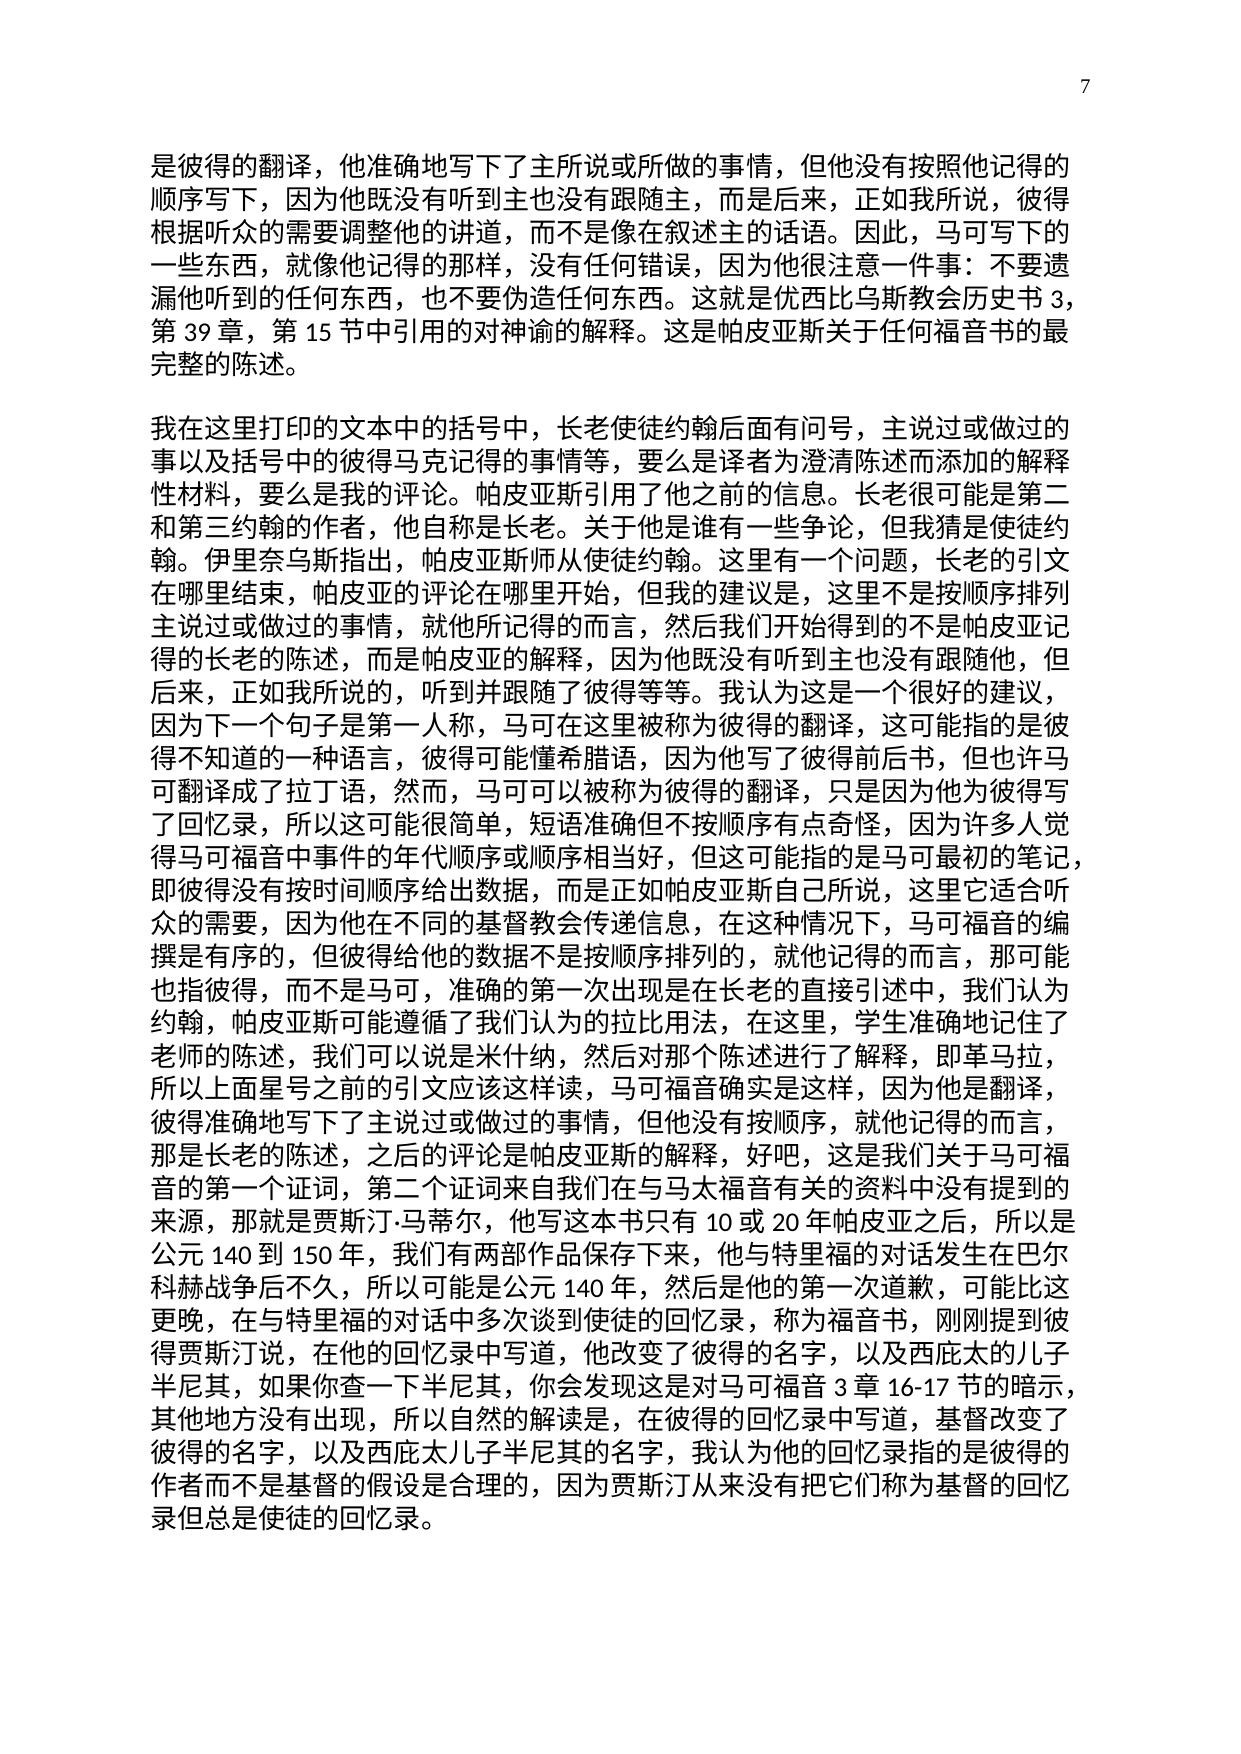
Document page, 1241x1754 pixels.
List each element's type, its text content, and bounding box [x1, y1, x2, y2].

text 我在这里打印的文本中的括号中，长老使徒约翰后面有问号，主说过或做过的事以及括号中的彼得马克记得的事情等，要么是译者为澄清陈述而添加的解释性材料，要么是我的评论。帕皮亚斯引用了他之前的信息。长老很可能是第二和第三约翰的作者，他自称是长老。关于他是谁有一些争论，但我猜是使徒约翰。伊里奈乌斯指出，帕皮亚斯师从使徒约翰。这里有一个问题，长老的引文在哪里结束，帕皮亚的评论在哪里开始，但我的建议是，这里不是按顺序排列主说过或做过的事情，就他所记得的而言，然后我们开始得到的不是帕皮亚记得的长老的陈述，而是帕皮亚的解释，因为他既没有听到主也没有跟随他，但后来，正如我所说的，听到并跟随了彼得等等。我认为这是一个很好的建议，因为下一个句子是第一人称，马可在这里被称为彼得的翻译，这可能指的是彼得不知道的一种语言，彼得可能懂希腊语，因为他写了彼得前后书，但也许马可翻译成了拉丁语，然而，马可可以被称为彼得的翻译，只是因为他为彼得写了回忆录，所以这可能很简单，短语准确但不按顺序有点奇怪，因为许多人觉得马可福音中事件的年代顺序或顺序相当好，但这可能指的是马可最初的笔记，即彼得没有按时间顺序给出数据，而是正如帕皮亚斯自己所说，这里它适合听众的需要，因为他在不同的基督教会传递信息，在这种情况下，马可福音的编撰是有序的，但彼得给他的数据不是按顺序排列的，就他记得的而言，那可能也指彼得，而不是马可，准确的第一次出现是在长老的直接引述中，我们认为约翰，帕皮亚斯可能遵循了我们认为的拉比用法，在这里，学生准确地记住了老师的陈述，我们可以说是米什纳，然后对那个陈述进行了解释，即革马拉，所以上面星号之前的引文应该这样读，马可福音确实是这样，因为他是翻译，彼得准确地写下了主说过或做过的事情，但他没有按顺序，就他记得的而言，那是长老的陈述，之后的评论是帕皮亚斯的解释，好吧，这是我们关于马可福音的第一个证词，第二个证词来自我们在与马太福音有关的资料中没有提到的来源，那就是贾斯汀·马蒂尔，他写这本书只有 10 或 20 年帕皮亚之后，所以是公元 140 到 150 年，我们有两部作品保存下来，他与特里福的对话发生在巴尔科赫战争后不久，所以可能是公元 140 年，然后是他的第一次道歉，可能比这更晚，在与特里福的对话中多次谈到使徒的回忆录，称为福音书，刚刚提到彼得贾斯汀说，在他的回忆录中写道，他改变了彼得的名字，以及西庇太的儿子半尼其，如果你查一下半尼其，你会发现这是对马可福音 3 章 16-17 节的暗示，其他地方没有出现，所以自然的解读是，在彼得的回忆录中写道，基督改变了彼得的名字，以及西庇太儿子半尼其的名字，我认为他的回忆录指的是彼得的作者而不是基督的假设是合理的，因为贾斯汀从来没有把它们称为基督的回忆录但总是使徒的回忆录。 [150, 412, 1090, 1535]
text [150, 150, 1090, 381]
